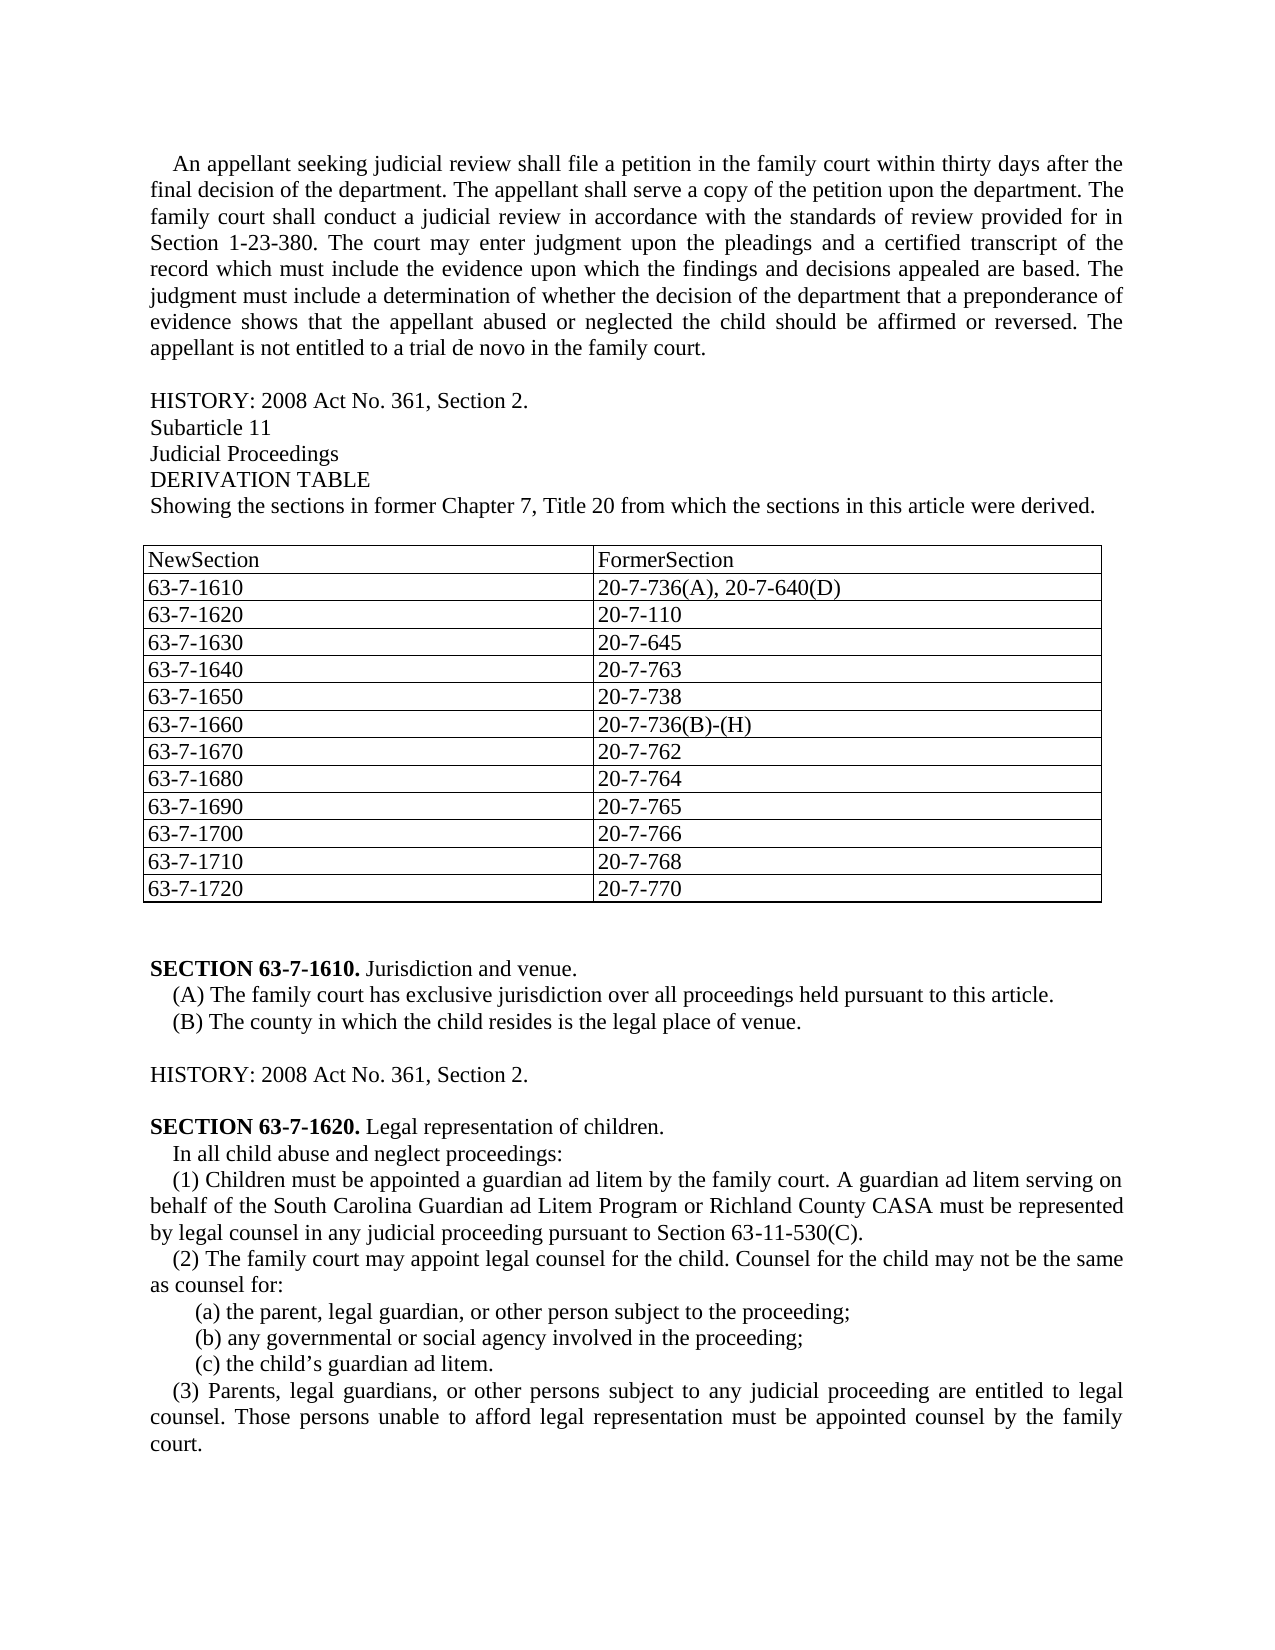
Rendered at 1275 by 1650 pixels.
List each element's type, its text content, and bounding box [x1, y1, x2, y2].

text SECTION 63-7-1610. Jurisdiction and venue. [150, 955, 1125, 982]
text Subarticle 11 [150, 413, 1125, 440]
table_cell 20-7-768 [594, 848, 1101, 874]
text Showing the sections in former Chapter 7, Title 20 from which the sections in this article were derived. [150, 493, 1125, 519]
table_cell 20-7-738 [594, 683, 1101, 710]
text (1) Children must be appointed a guardian ad litem by the family court. A guardian ad litem serving on behalf of the South Carolina Guardian ad Litem Program or Richland County CASA must be represented by legal counsel in any judicial proceeding pursuant to Section 63-11-530(C). [150, 1166, 1125, 1245]
table_cell 20-7-763 [594, 656, 1101, 682]
table_cell 63-7-1690 [144, 793, 593, 819]
text DERIVATION TABLE [150, 466, 1125, 493]
table_cell 20-7-736(B)-(H) [594, 711, 1101, 737]
table_cell 63-7-1680 [144, 766, 593, 792]
text (B) The county in which the child resides is the legal place of venue. [150, 1008, 1125, 1034]
table_cell 63-7-1670 [144, 738, 593, 764]
table_cell 63-7-1700 [144, 820, 593, 847]
table_cell 20-7-765 [594, 793, 1101, 819]
text HISTORY: 2008 Act No. 361, Section 2. [150, 1061, 1125, 1087]
text (b) any governmental or social agency involved in the proceeding; [150, 1324, 1125, 1351]
text SECTION 63-7-1620. Legal representation of children. [150, 1113, 1125, 1140]
text An appellant seeking judicial review shall file a petition in the family court within thirty days after the final decision of the department. The appellant shall serve a copy of the petition upon the department. The family court shall conduct a judicial review in accordance with the standards of review provided for in Section 1-23-380. The court may enter judgment upon the pleadings and a certified transcript of the record which must include the evidence upon which the findings and decisions appealed are based. The judgment must include a determination of whether the decision of the department that a preponderance of evidence shows that the appellant abused or neglected the child should be affirmed or reversed. The appellant is not entitled to a trial de novo in the family court. [150, 150, 1125, 361]
table_cell 63-7-1610 [144, 574, 593, 600]
text In all child abuse and neglect proceedings: [150, 1140, 1125, 1166]
text (c) the child’s guardian ad litem. [150, 1351, 1125, 1377]
table_cell 20-7-766 [594, 820, 1101, 847]
table_header NewSection [144, 546, 593, 573]
table_cell 63-7-1620 [144, 601, 593, 627]
table_cell 20-7-762 [594, 738, 1101, 764]
table_cell 20-7-736(A), 20-7-640(D) [594, 574, 1101, 600]
text (a) the parent, legal guardian, or other person subject to the proceeding; [150, 1298, 1125, 1324]
text (3) Parents, legal guardians, or other persons subject to any judicial proceeding are entitled to legal counsel. Those persons unable to afford legal representation must be appointed counsel by the family court. [150, 1377, 1125, 1456]
table_cell 20-7-110 [594, 601, 1101, 627]
text Judicial Proceedings [150, 440, 1125, 466]
table_header FormerSection [594, 546, 1101, 573]
table_cell 63-7-1710 [144, 848, 593, 874]
table_cell 63-7-1720 [144, 875, 593, 901]
table_cell 63-7-1660 [144, 711, 593, 737]
text (2) The family court may appoint legal counsel for the child. Counsel for the child may not be the same as counsel for: [150, 1245, 1125, 1298]
table_cell 63-7-1650 [144, 683, 593, 710]
table_cell 20-7-764 [594, 766, 1101, 792]
table_cell 20-7-645 [594, 629, 1101, 655]
text (A) The family court has exclusive jurisdiction over all proceedings held pursuant to this article. [150, 982, 1125, 1008]
text HISTORY: 2008 Act No. 361, Section 2. [150, 387, 1125, 413]
table_cell 63-7-1640 [144, 656, 593, 682]
table_cell 63-7-1630 [144, 629, 593, 655]
table_cell 20-7-770 [594, 875, 1101, 901]
